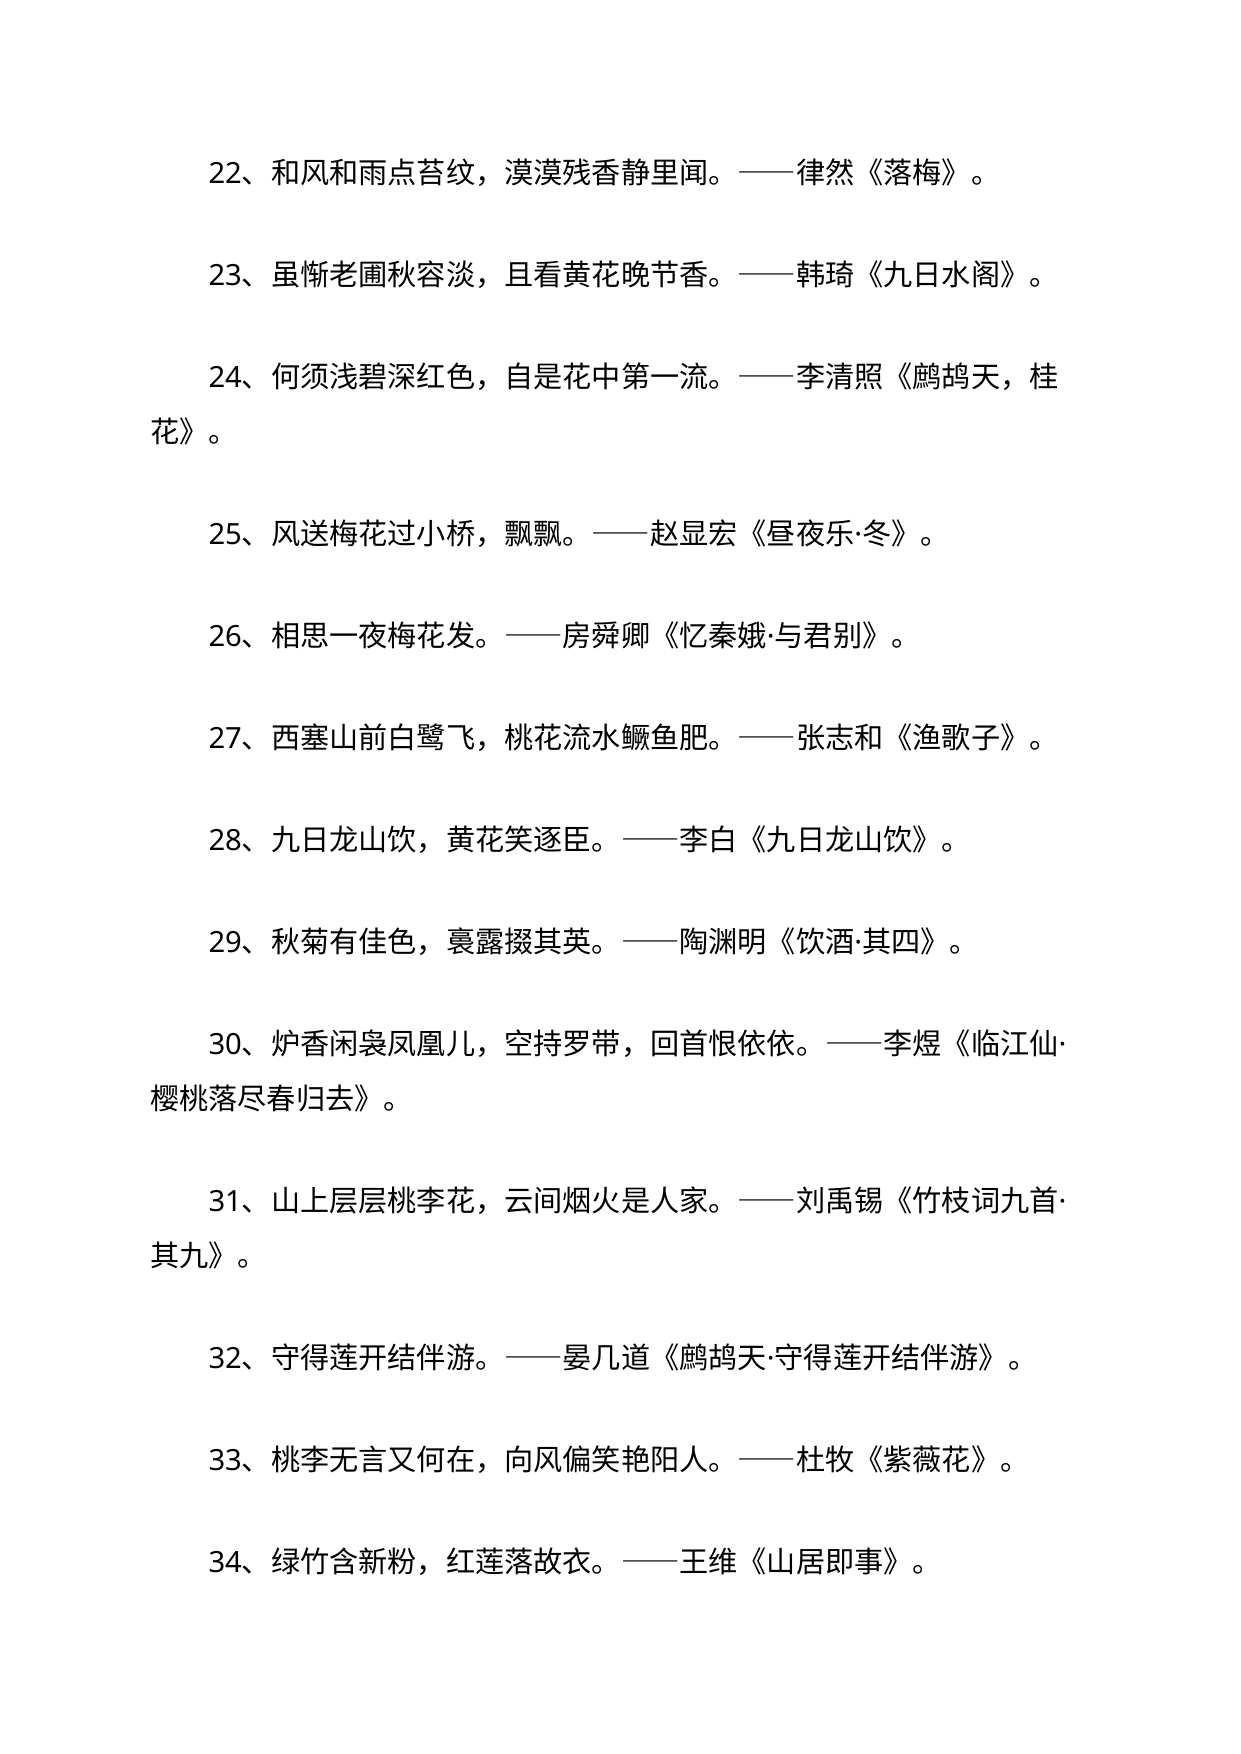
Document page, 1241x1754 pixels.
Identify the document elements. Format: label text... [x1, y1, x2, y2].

text 31、山上层层桃李花，云间烟火是人家。——刘禹锡《竹枝词九首·其九》。 [150, 1177, 1090, 1275]
text 26、相思一夜梅花发。——房舜卿《忆秦娥·与君别》。 [150, 613, 1090, 655]
text 25、风送梅花过小桥，飘飘。——赵显宏《昼夜乐·冬》。 [150, 511, 1090, 553]
text 28、九日龙山饮，黄花笑逐臣。——李白《九日龙山饮》。 [150, 817, 1090, 859]
text 24、何须浅碧深红色，自是花中第一流。——李清照《鹧鸪天，桂花》。 [150, 354, 1090, 451]
text 30、炉香闲袅凤凰儿，空持罗带，回首恨依依。——李煜《临江仙·樱桃落尽春归去》。 [150, 1021, 1090, 1118]
text 34、绿竹含新粉，红莲落故衣。——王维《山居即事》。 [150, 1538, 1090, 1581]
text 32、守得莲开结伴游。——晏几道《鹧鸪天·守得莲开结伴游》。 [150, 1334, 1090, 1377]
text 29、秋菊有佳色，裛露掇其英。——陶渊明《饮酒·其四》。 [150, 919, 1090, 961]
text 27、西塞山前白鹭飞，桃花流水鳜鱼肥。——张志和《渔歌子》。 [150, 715, 1090, 757]
text 33、桃李无言又何在，向风偏笑艳阳人。——杜牧《紫薇花》。 [150, 1436, 1090, 1478]
text 23、虽惭老圃秋容淡，且看黄花晚节香。——韩琦《九日水阁》。 [150, 252, 1090, 294]
text 22、和风和雨点苔纹，漠漠残香静里闻。——律然《落梅》。 [150, 150, 1090, 192]
